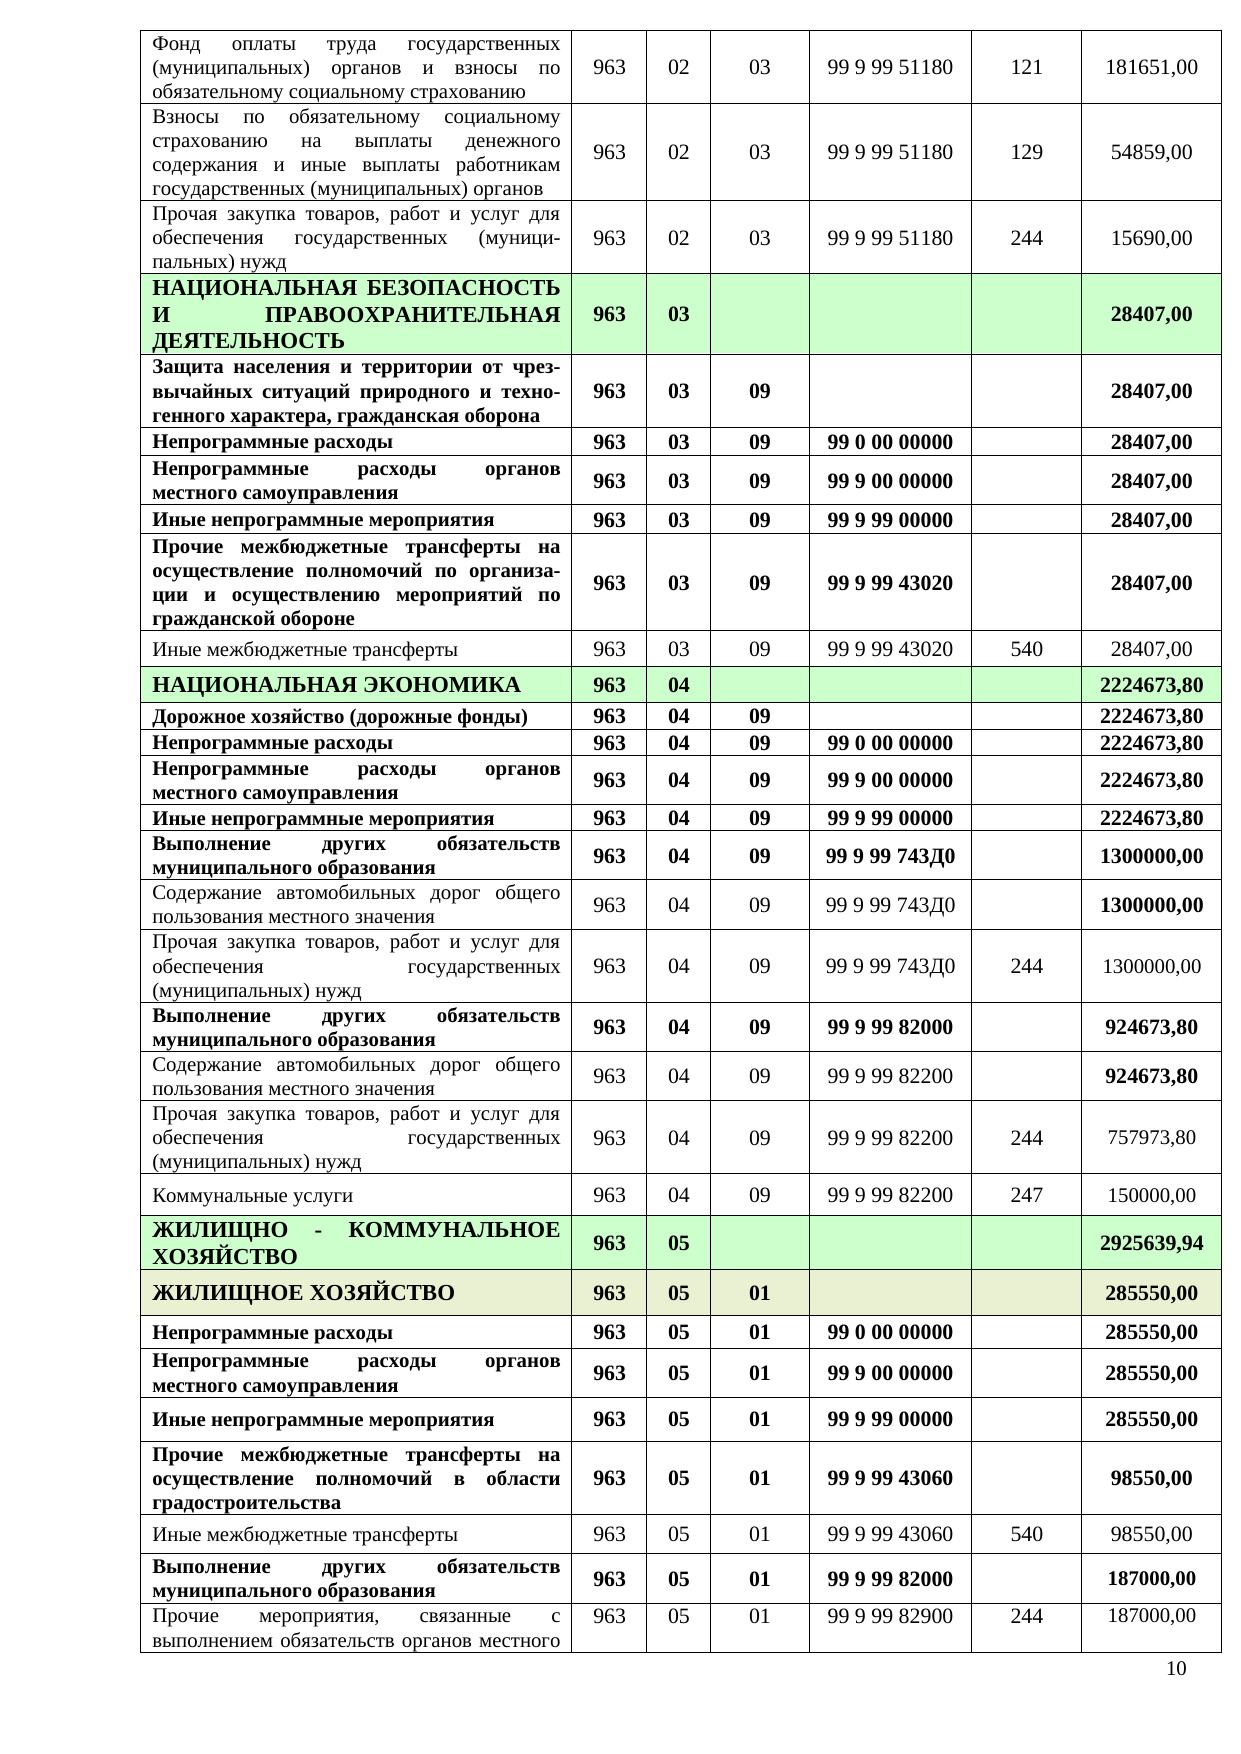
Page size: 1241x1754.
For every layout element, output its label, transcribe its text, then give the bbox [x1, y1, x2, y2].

table_cell 04 [647, 930, 710, 1002]
table_cell 963 [572, 1349, 646, 1397]
table_cell 09 [711, 428, 809, 455]
table_cell 28407,00 [1082, 274, 1221, 353]
table_cell 963 [572, 805, 646, 830]
table_cell 99 9 99 43020 [810, 534, 971, 630]
table_cell 99 9 99 51180 [810, 201, 971, 273]
table_cell [972, 1349, 1081, 1397]
table_cell [711, 1216, 809, 1269]
table_cell [972, 505, 1081, 533]
table_cell [972, 730, 1081, 755]
table_cell 924673,80 [1082, 1052, 1221, 1100]
table_cell 99 9 00 00000 [810, 1349, 971, 1397]
table_cell 99 9 99 82200 [810, 1101, 971, 1173]
table_cell [972, 1270, 1081, 1315]
table_cell 98550,00 [1082, 1442, 1221, 1514]
table_cell [972, 274, 1081, 353]
table_cell 963 [572, 756, 646, 804]
table_cell 99 0 00 00000 [810, 730, 971, 755]
table_cell 09 [711, 805, 809, 830]
table_cell 09 [711, 631, 809, 666]
table_cell 99 9 99 51180 [810, 104, 971, 200]
table_cell [972, 428, 1081, 455]
table_cell 99 9 99 43060 [810, 1515, 971, 1553]
table_cell 2224673,80 [1082, 805, 1221, 830]
table_cell 99 9 99 82900 [810, 1604, 971, 1652]
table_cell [141, 1604, 571, 1652]
table_cell 09 [711, 703, 809, 728]
table_cell 09 [711, 930, 809, 1002]
table_cell 99 9 99 743Д0 [810, 880, 971, 928]
table_cell [972, 1442, 1081, 1514]
table_cell [972, 1003, 1081, 1051]
table_cell 963 [572, 31, 646, 103]
table_cell 963 [572, 703, 646, 728]
table_cell 99 9 99 82000 [810, 1003, 971, 1051]
table_cell 04 [647, 756, 710, 804]
table_cell 03 [647, 428, 710, 455]
table_cell 02 [647, 104, 710, 200]
table_cell 05 [647, 1216, 710, 1269]
table_cell 285550,00 [1082, 1349, 1221, 1397]
table_cell 963 [572, 1515, 646, 1553]
table_cell 1300000,00 [1082, 930, 1221, 1002]
table_cell 04 [647, 1101, 710, 1173]
table_cell 285550,00 [1082, 1398, 1221, 1441]
table_cell 181651,00 [1082, 31, 1221, 103]
table_cell 244 [972, 1604, 1081, 1652]
table_cell [972, 1398, 1081, 1441]
table_cell 99 9 99 00000 [810, 1398, 971, 1441]
table_cell 99 0 00 00000 [810, 428, 971, 455]
table_cell НАЦИОНАЛЬНАЯ БЕЗОПАСНОСТЬ И ПРАВООХРАНИТЕЛЬНАЯ ДЕЯТЕЛЬНОСТЬ [141, 274, 571, 353]
table_cell 963 [572, 1604, 646, 1652]
table_cell Защита населения и территории от чрез-вычайных ситуаций природного и техно-генного характера, гражданская оборона [141, 355, 571, 427]
table_cell 09 [711, 1101, 809, 1173]
table_cell 09 [711, 456, 809, 504]
table_cell 54859,00 [1082, 104, 1221, 200]
table_cell 2224673,80 [1082, 667, 1221, 702]
table_cell 28407,00 [1082, 631, 1221, 666]
table_cell 963 [572, 667, 646, 702]
table_cell 963 [572, 1101, 646, 1173]
table_cell 09 [711, 1052, 809, 1100]
table_cell 09 [711, 1174, 809, 1215]
table_cell 09 [711, 756, 809, 804]
table_cell Фонд оплаты труда государственных (муниципальных) органов и взносы по обязательному социальному страхованию [141, 31, 571, 103]
table_cell 04 [647, 1174, 710, 1215]
table_cell 05 [647, 1554, 710, 1602]
table_cell [810, 703, 971, 728]
table_cell 05 [647, 1316, 710, 1347]
table_cell 09 [711, 505, 809, 533]
table_cell 963 [572, 880, 646, 928]
table_cell 99 9 99 00000 [810, 805, 971, 830]
table_cell 99 9 99 82200 [810, 1052, 971, 1100]
table_cell 01 [711, 1442, 809, 1514]
table_cell 04 [647, 805, 710, 830]
table_cell Выполнение других обязательств муниципального образования [141, 1003, 571, 1051]
table_cell Содержание автомобильных дорог общего пользования местного значения [141, 1052, 571, 1100]
table_cell Непрограммные расходы органов местного самоуправления [141, 1349, 571, 1397]
table_cell [972, 355, 1081, 427]
table_cell [972, 831, 1081, 879]
table_cell Прочая закупка товаров, работ и услуг для обеспечения государственных (муниципальных) нужд [141, 930, 571, 1002]
table_cell 963 [572, 534, 646, 630]
table_cell Иные непрограммные мероприятия [141, 805, 571, 830]
table_cell Иные непрограммные мероприятия [141, 1398, 571, 1441]
table_cell 963 [572, 1052, 646, 1100]
table_cell [972, 880, 1081, 928]
table_cell 02 [647, 201, 710, 273]
table_cell 09 [711, 355, 809, 427]
table_cell Прочие межбюджетные трансферты на осуществление полномочий в области градостроительства [141, 1442, 571, 1514]
table_cell Дорожное хозяйство (дорожные фонды) [141, 703, 571, 728]
table_cell 963 [572, 730, 646, 755]
table_cell 963 [572, 104, 646, 200]
table_cell 244 [972, 201, 1081, 273]
table_cell 963 [572, 930, 646, 1002]
table_cell 963 [572, 428, 646, 455]
table_cell [972, 703, 1081, 728]
table_cell 28407,00 [1082, 355, 1221, 427]
table_cell Прочая закупка товаров, работ и услуг для обеспечения государственных (муниципальных) нужд [141, 1101, 571, 1173]
table_cell 963 [572, 1003, 646, 1051]
table_cell 99 9 00 00000 [810, 756, 971, 804]
table_cell Непрограммные расходы органов местного самоуправления [141, 456, 571, 504]
table_cell 03 [647, 505, 710, 533]
table_cell 28407,00 [1082, 505, 1221, 533]
table_cell 244 [972, 1101, 1081, 1173]
table_cell [810, 1270, 971, 1315]
table_cell 963 [572, 505, 646, 533]
table_cell 963 [572, 1174, 646, 1215]
table_cell [972, 1216, 1081, 1269]
table_cell 04 [647, 831, 710, 879]
table_cell 28407,00 [1082, 428, 1221, 455]
table_cell 03 [711, 201, 809, 273]
table_cell [810, 667, 971, 702]
table_cell 09 [711, 831, 809, 879]
table_cell 99 9 99 43020 [810, 631, 971, 666]
table_cell 04 [647, 1003, 710, 1051]
table_cell 03 [647, 355, 710, 427]
table_cell [972, 1316, 1081, 1347]
table_cell 2925639,94 [1082, 1216, 1221, 1269]
table_cell 99 9 99 43060 [810, 1442, 971, 1514]
table_cell [972, 456, 1081, 504]
table_cell 05 [647, 1349, 710, 1397]
table_cell ЖИЛИЩНО - КОММУНАЛЬНОЕ ХОЗЯЙСТВО [141, 1216, 571, 1269]
table_cell 963 [572, 201, 646, 273]
table_cell 247 [972, 1174, 1081, 1215]
table_cell Непрограммные расходы [141, 1316, 571, 1347]
table_cell [972, 805, 1081, 830]
table_cell 15690,00 [1082, 201, 1221, 273]
table_cell Иные межбюджетные трансферты [141, 1515, 571, 1553]
table_cell 963 [572, 1316, 646, 1347]
table_cell 01 [711, 1398, 809, 1441]
table_cell 1300000,00 [1082, 831, 1221, 879]
table_cell 05 [647, 1515, 710, 1553]
table_cell [972, 756, 1081, 804]
table_cell 2224673,80 [1082, 703, 1221, 728]
table_cell [810, 1216, 971, 1269]
table_cell 01 [711, 1604, 809, 1652]
table_cell 01 [711, 1349, 809, 1397]
table_cell 02 [647, 31, 710, 103]
table_cell 05 [647, 1442, 710, 1514]
table_cell [810, 355, 971, 427]
table_cell Непрограммные расходы [141, 730, 571, 755]
table_cell [711, 667, 809, 702]
table_cell 03 [647, 534, 710, 630]
table_cell 963 [572, 1216, 646, 1269]
table_cell 540 [972, 1515, 1081, 1553]
table_cell ЖИЛИЩНОЕ ХОЗЯЙСТВО [141, 1270, 571, 1315]
table_cell Выполнение других обязательств муниципального образования [141, 1554, 571, 1602]
table_cell 963 [572, 274, 646, 353]
table_cell 03 [711, 31, 809, 103]
table_cell 244 [972, 930, 1081, 1002]
table_cell НАЦИОНАЛЬНАЯ ЭКОНОМИКА [141, 667, 571, 702]
table_cell 05 [647, 1398, 710, 1441]
table_cell 187000,00 [1082, 1554, 1221, 1602]
table_cell 99 9 99 743Д0 [810, 831, 971, 879]
table_cell 99 9 99 51180 [810, 31, 971, 103]
table_cell 99 9 99 00000 [810, 505, 971, 533]
table_cell 28407,00 [1082, 534, 1221, 630]
table_cell 05 [647, 1270, 710, 1315]
table_cell 05 [647, 1604, 710, 1652]
table_cell 03 [711, 104, 809, 200]
table_cell 963 [572, 456, 646, 504]
table_cell Прочие межбюджетные трансферты на осуществление полномочий по организа-ции и осуществлению мероприятий по гражданской обороне [141, 534, 571, 630]
table_cell 963 [572, 1442, 646, 1514]
table_cell 924673,80 [1082, 1003, 1221, 1051]
table_cell 04 [647, 1052, 710, 1100]
table_cell Иные межбюджетные трансферты [141, 631, 571, 666]
table_cell 129 [972, 104, 1081, 200]
table_cell Непрограммные расходы [141, 428, 571, 455]
table_cell 757973,80 [1082, 1101, 1221, 1173]
table_cell 09 [711, 730, 809, 755]
table_cell 01 [711, 1515, 809, 1553]
table_cell 963 [572, 1270, 646, 1315]
table_cell 121 [972, 31, 1081, 103]
table_cell [972, 534, 1081, 630]
table_cell Непрограммные расходы органов местного самоуправления [141, 756, 571, 804]
table_cell 99 9 99 82200 [810, 1174, 971, 1215]
table_cell 540 [972, 631, 1081, 666]
table_cell 01 [711, 1554, 809, 1602]
table_cell Взносы по обязательному социальному страхованию на выплаты денежного содержания и иные выплаты работникам государственных (муниципальных) органов [141, 104, 571, 200]
table_cell 01 [711, 1316, 809, 1347]
table_cell 963 [572, 1554, 646, 1602]
table_cell [972, 1052, 1081, 1100]
table_cell 285550,00 [1082, 1316, 1221, 1347]
table_cell 187000,00 [1082, 1604, 1221, 1652]
table_cell [972, 1554, 1081, 1602]
table_cell 03 [647, 456, 710, 504]
table_cell 99 9 99 82000 [810, 1554, 971, 1602]
table_cell 285550,00 [1082, 1270, 1221, 1315]
table_cell 28407,00 [1082, 456, 1221, 504]
table_cell Иные непрограммные мероприятия [141, 505, 571, 533]
table_cell Коммунальные услуги [141, 1174, 571, 1215]
table_cell 2224673,80 [1082, 756, 1221, 804]
table_cell 03 [647, 274, 710, 353]
table_cell 09 [711, 1003, 809, 1051]
table_cell 09 [711, 534, 809, 630]
table_cell 04 [647, 730, 710, 755]
table_cell 150000,00 [1082, 1174, 1221, 1215]
table_cell Выполнение других обязательств муниципального образования [141, 831, 571, 879]
table_cell 99 0 00 00000 [810, 1316, 971, 1347]
table_cell 2224673,80 [1082, 730, 1221, 755]
table_cell 04 [647, 667, 710, 702]
table_cell Прочая закупка товаров, работ и услуг для обеспечения государственных (муници-пальных) нужд [141, 201, 571, 273]
table_cell 04 [647, 703, 710, 728]
table_cell [711, 274, 809, 353]
table_cell 963 [572, 631, 646, 666]
table_cell 963 [572, 1398, 646, 1441]
table_cell 98550,00 [1082, 1515, 1221, 1553]
table_cell 04 [647, 880, 710, 928]
table_cell [972, 667, 1081, 702]
table_cell 1300000,00 [1082, 880, 1221, 928]
table_cell 09 [711, 880, 809, 928]
table_cell 963 [572, 831, 646, 879]
table_cell 99 9 00 00000 [810, 456, 971, 504]
table_cell 963 [572, 355, 646, 427]
table_cell 01 [711, 1270, 809, 1315]
table_cell Содержание автомобильных дорог общего пользования местного значения [141, 880, 571, 928]
table_cell 99 9 99 743Д0 [810, 930, 971, 1002]
table_cell 03 [647, 631, 710, 666]
table_cell [810, 274, 971, 353]
